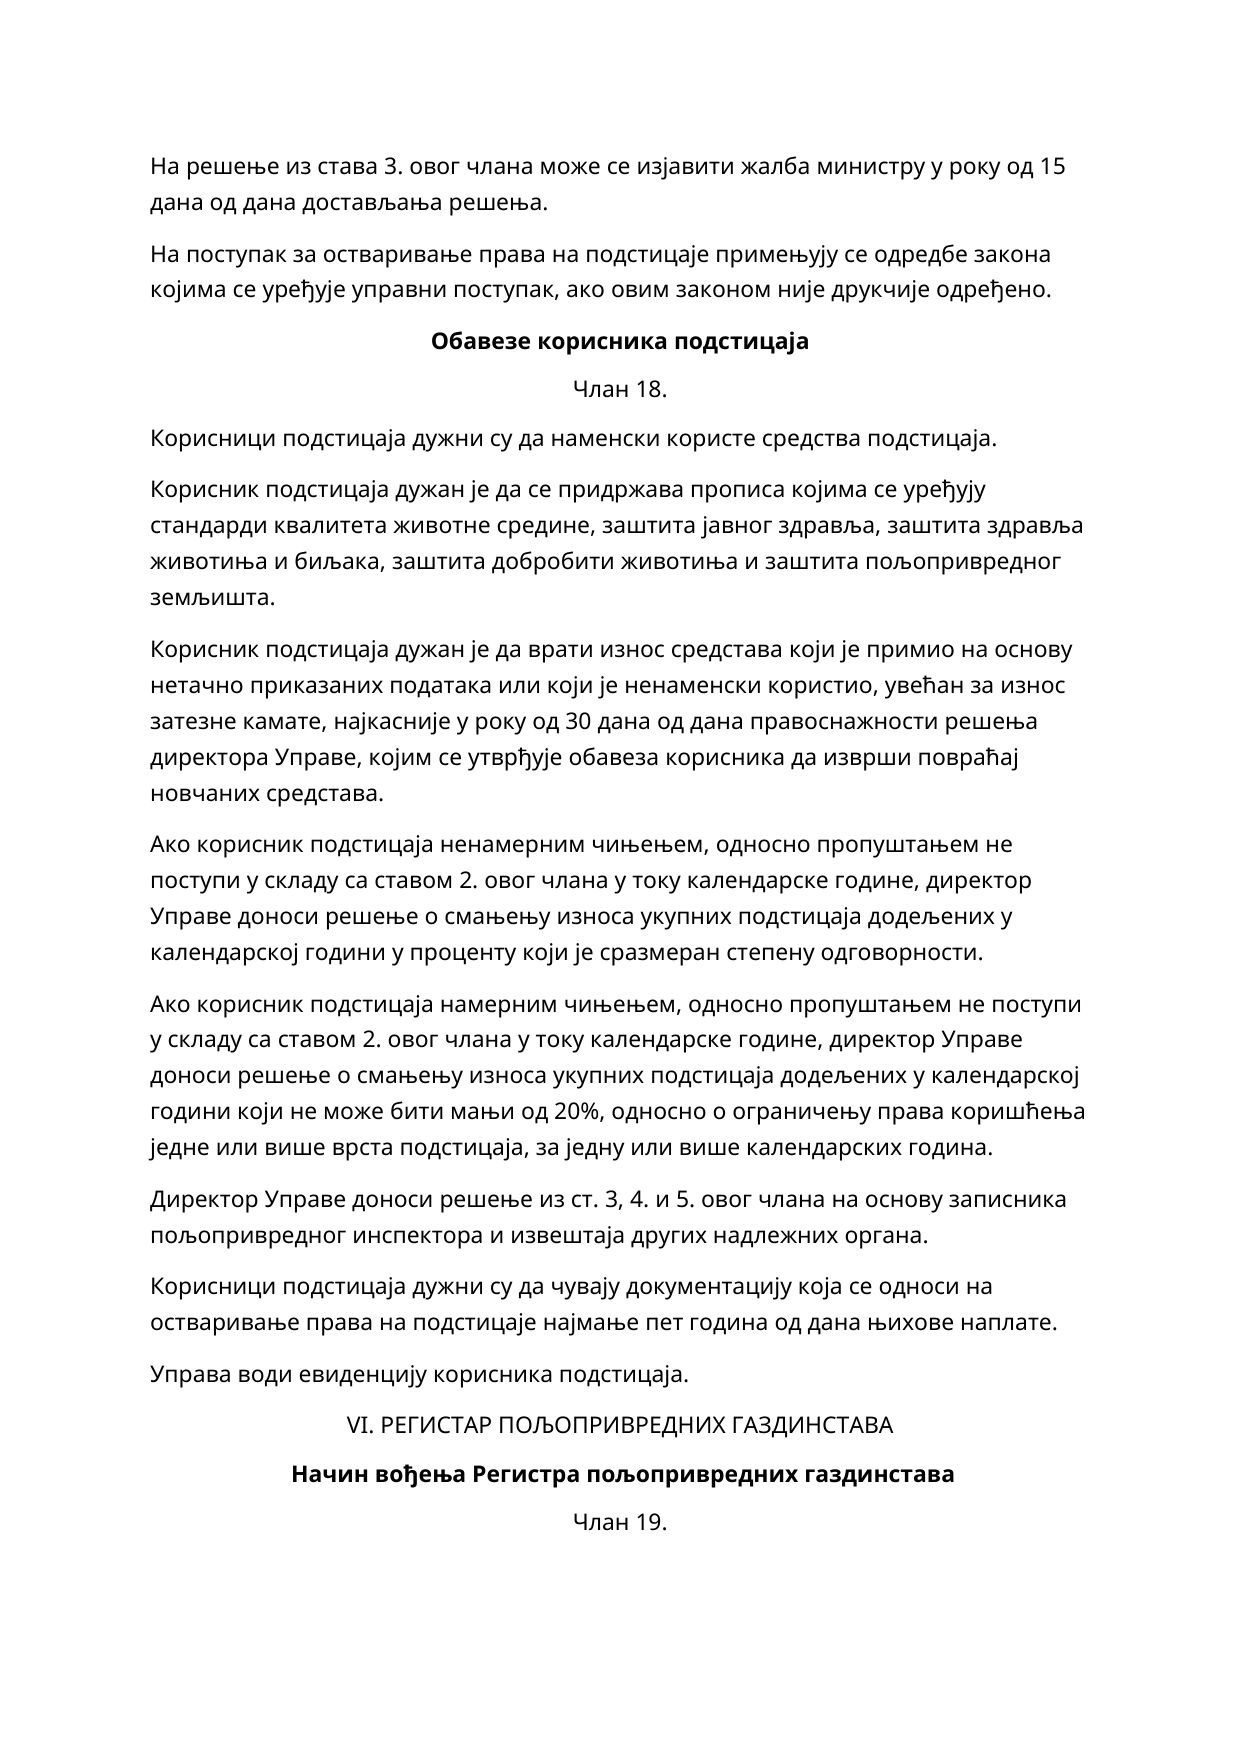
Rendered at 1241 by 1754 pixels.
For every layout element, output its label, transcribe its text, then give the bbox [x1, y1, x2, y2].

text Члан 18. [150, 373, 1090, 405]
text На решење из става 3. овог члана може се изјавити жалба министру у року од 15 дана од дана достављања решења. [150, 150, 1090, 217]
text VI. РЕГИСТАР ПОЉОПРИВРЕДНИХ ГАЗДИНСТАВА [150, 1409, 1090, 1441]
text Корисници подстицаја дужни су да чувају документацију која се односи на остваривање права на подстицаје најмање пет година од дана њихове наплате. [150, 1270, 1090, 1337]
text Корисници подстицаја дужни су да наменски користе средства подстицаја. [150, 422, 1090, 453]
text Управа води евиденцију корисника подстицаја. [150, 1358, 1090, 1389]
text Ако корисник подстицаја ненамерним чињењем, односно пропуштањем не поступи у складу са ставом 2. овог члана у току календарске године, директор Управе доноси решење о смањењу износа укупних подстицаја додељених у календарској години у проценту који је сразмеран степену одговорности. [150, 828, 1090, 967]
text Корисник подстицаја дужан је да врати износ средстава који је примио на основу нетачно приказаних података или који је ненаменски користио, увећан за износ затезне камате, најкасније у року од 30 дана од дана правоснажности решења директора Управе, којим се утврђује обавеза корисника да изврши повраћај новчаних средстава. [150, 633, 1090, 808]
text Ако корисник подстицаја намерним чињењем, односно пропуштањем не поступи у складу са ставом 2. овог члана у току календарске године, директор Управе доноси решење о смањењу износа укупних подстицаја додељених у календарској години који не може бити мањи од 20%, односно о ограничењу права коришћења једне или више врста подстицаја, за једну или више календарских година. [150, 987, 1090, 1162]
text Обавезе корисника подстицаја [150, 325, 1090, 356]
text Директор Управе доноси решење из ст. 3, 4. и 5. овог члана на основу записника пољопривредног инспектора и извештаја других надлежних органа. [150, 1183, 1090, 1250]
text На поступак за остваривање права на подстицаје примењују се одредбе закона којима се уређује управни поступак, ако овим законом није друкчије одређено. [150, 237, 1090, 305]
text Члан 19. [150, 1506, 1090, 1537]
text Начин вођења Регистра пољопривредних газдинстава [150, 1458, 1090, 1489]
text Корисник подстицаја дужан је да се придржава прописа којима се уређују стандарди квалитета животне средине, заштита јавног здравља, заштита здравља животиња и биљака, заштита добробити животиња и заштита пољопривредног земљишта. [150, 473, 1090, 612]
